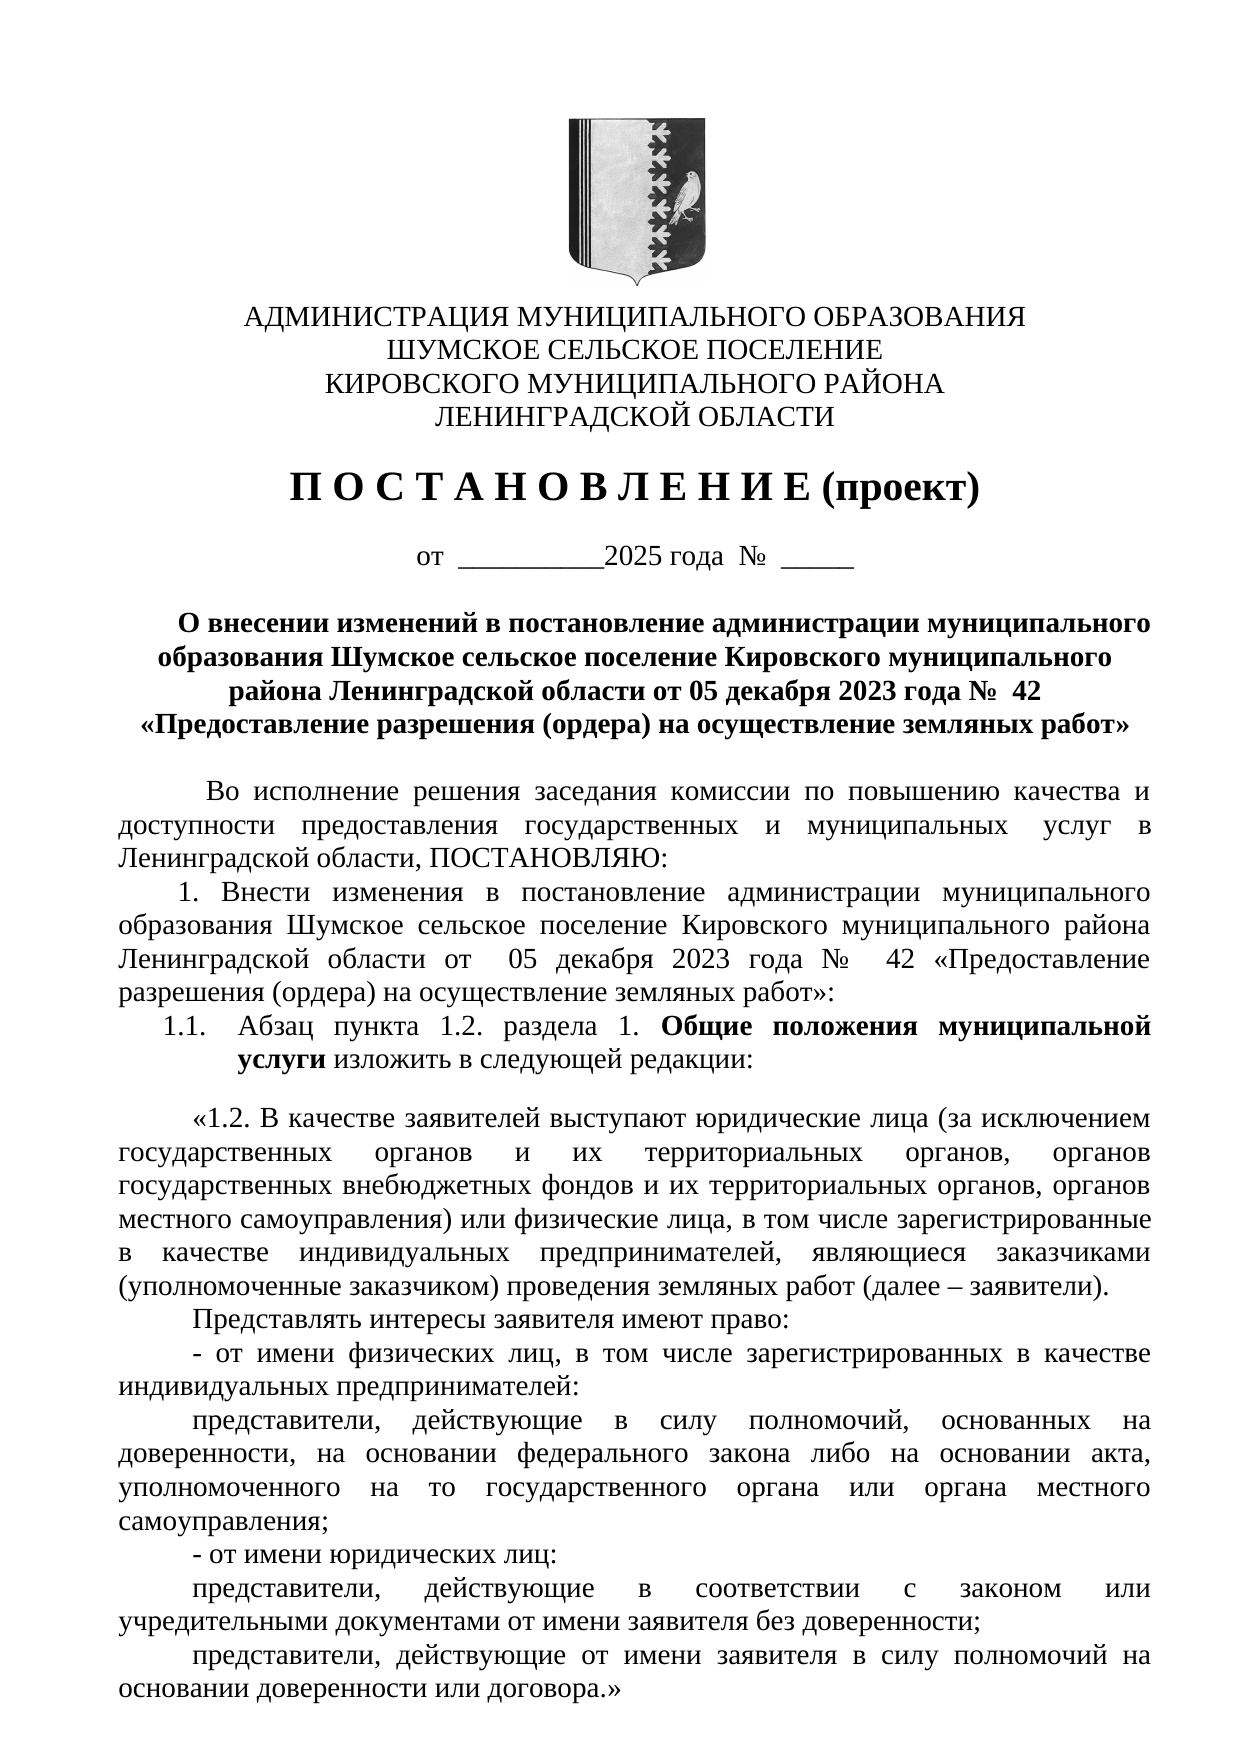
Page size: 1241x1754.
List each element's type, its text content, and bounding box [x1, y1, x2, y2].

text Представлять интересы заявителя имеют право: [118, 1301, 1152, 1335]
text ШУМСКОЕ СЕЛЬСКОЕ ПОСЕЛЕНИЕ [118, 332, 1152, 366]
text - от имени юридических лиц: [118, 1536, 1152, 1570]
text представители, действующие в соответствии с законом или учредительными документами от имени заявителя без доверенности; [118, 1570, 1152, 1637]
text представители, действующие в силу полномочий, основанных на доверенности, на основании федерального закона либо на основании акта, уполномоченного на то государственного органа или органа местного самоуправления; [118, 1402, 1152, 1536]
text - от имени физических лиц, в том числе зарегистрированных в качестве индивидуальных предпринимателей: [118, 1335, 1152, 1402]
list Абзац пункта 1.2. раздела 1. Общие положения муниципальной услуги изложить в следующей редакции: [162, 1008, 1152, 1075]
text «1.2. В качестве заявителей выступают юридические лица (за исключением государственных органов и их территориальных органов, органов государственных внебюджетных фондов и их территориальных органов, органов местного самоуправления) или физические лица, в том числе зарегистрированные в качестве индивидуальных предпринимателей, являющиеся заказчиками (уполномоченные заказчиком) проведения земляных работ (далее – заявители). [118, 1100, 1152, 1301]
picture [568, 118, 706, 286]
text О внесении изменений в постановление администрации муниципального образования Шумское сельское поселение Кировского муниципального района Ленинградской области от 05 декабря 2023 года № 42 «Предоставление разрешения (ордера) на осуществление земляных работ» [118, 606, 1152, 740]
text 1. Внести изменения в постановление администрации муниципального образования Шумское сельское поселение Кировского муниципального района Ленинградской области от 05 декабря 2023 года № 42 «Предоставление разрешения (ордера) на осуществление земляных работ»: [118, 874, 1152, 1008]
text представители, действующие от имени заявителя в силу полномочий на основании доверенности или договора.» [118, 1637, 1152, 1704]
text КИРОВСКОГО МУНИЦИПАЛЬНОГО РАЙОНА [118, 366, 1152, 399]
subtitle П О С Т А Н О В Л Е Н И Е (проект) [118, 462, 1152, 510]
text от __________2025 года № _____ [118, 538, 1152, 572]
subtitle ЛЕНИНГРАДСКОЙ ОБЛАСТИ [118, 399, 1152, 433]
title АДМИНИСТРАЦИЯ МУНИЦИПАЛЬНОГО ОБРАЗОВАНИЯ [118, 299, 1152, 332]
text Во исполнение решения заседания комиссии по повышению качества и доступности предоставления государственных и муниципальных услуг в Ленинградской области, ПОСТАНОВЛЯЮ: [118, 773, 1152, 874]
